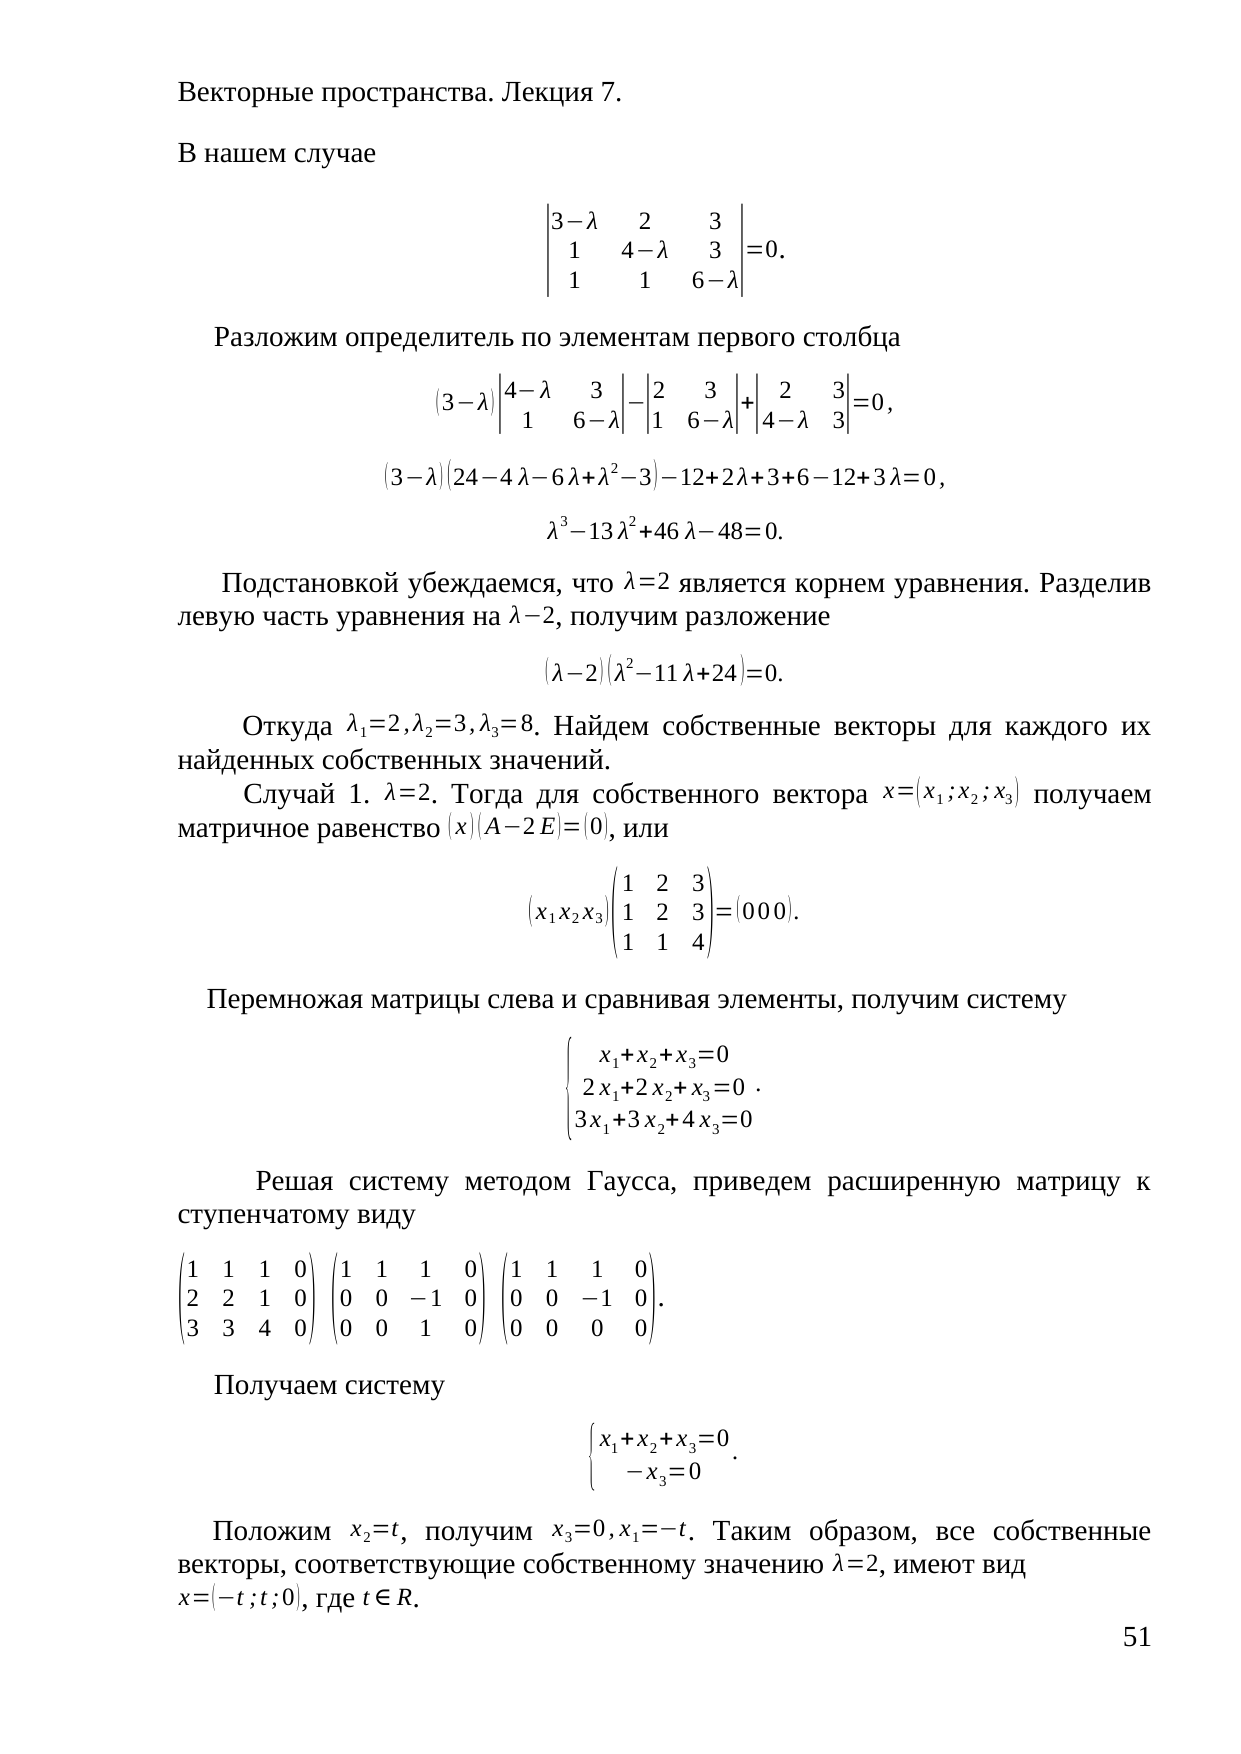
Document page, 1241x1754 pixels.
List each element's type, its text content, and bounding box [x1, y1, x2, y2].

text . [177, 1251, 1152, 1347]
text Решая систему методом Гаусса, приведем расширенную матрицу к ступенчатому виду [177, 1163, 1152, 1230]
text Откуда . Найдем собственные векторы для каждого их найденных собственных значений. [177, 708, 1152, 775]
text , где . [177, 1580, 1152, 1614]
text Разложим определитель по элементам первого столбца [177, 319, 1152, 353]
text Получаем систему [177, 1367, 1152, 1401]
text Перемножая матрицы слева и сравнивая элементы, получим систему [177, 981, 1152, 1015]
text Положим , получим . Таким образом, все собственные векторы, соответствующие собственному значению , имеют вид [177, 1513, 1152, 1580]
text Случай 1. . Тогда для собственного вектора получаем матричное равенство , или [177, 775, 1152, 843]
text Подстановкой убеждаемся, что является корнем уравнения. Разделив левую часть уравнения на , получим разложение [177, 565, 1152, 632]
text . [177, 202, 1152, 298]
text В нашем случае [177, 135, 1152, 169]
